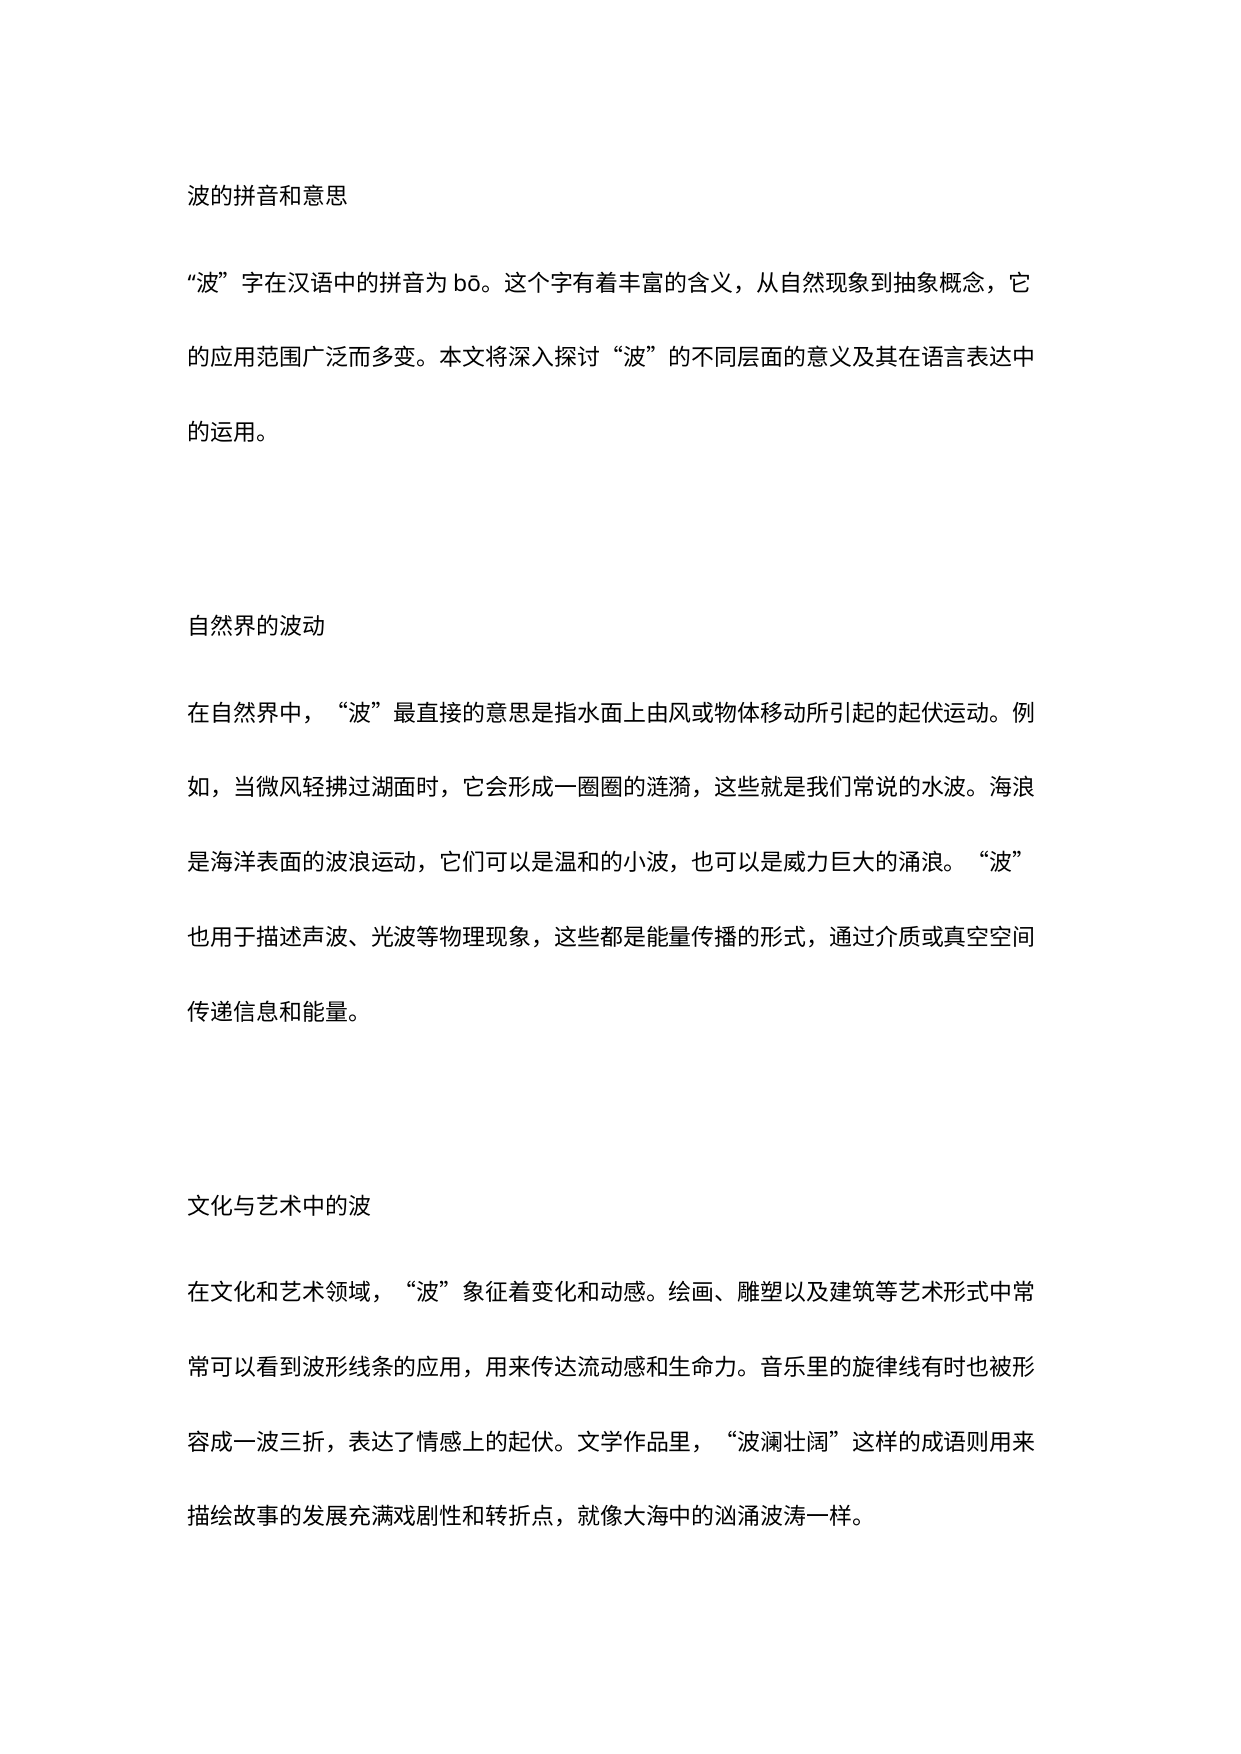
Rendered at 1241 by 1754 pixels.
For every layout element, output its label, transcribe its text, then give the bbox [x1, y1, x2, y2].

text 文化与艺术中的波 [187, 1172, 1053, 1237]
text 在自然界中，“波”最直接的意思是指水面上由风或物体移动所引起的起伏运动。例如，当微风轻拂过湖面时，它会形成一圈圈的涟漪，这些就是我们常说的水波。海浪是海洋表面的波浪运动，它们可以是温和的小波，也可以是威力巨大的涌浪。“波”也用于描述声波、光波等物理现象，这些都是能量传播的形式，通过介质或真空空间传递信息和能量。 [187, 679, 1053, 1042]
text 自然界的波动 [187, 592, 1053, 657]
text “波”字在汉语中的拼音为 bō。这个字有着丰富的含义，从自然现象到抽象概念，它的应用范围广泛而多变。本文将深入探讨“波”的不同层面的意义及其在语言表达中的运用。 [187, 248, 1053, 463]
text 波的拼音和意思 [187, 162, 1053, 227]
text 在文化和艺术领域，“波”象征着变化和动感。绘画、雕塑以及建筑等艺术形式中常常可以看到波形线条的应用，用来传达流动感和生命力。音乐里的旋律线有时也被形容成一波三折，表达了情感上的起伏。文学作品里，“波澜壮阔”这样的成语则用来描绘故事的发展充满戏剧性和转折点，就像大海中的汹涌波涛一样。 [187, 1258, 1053, 1547]
